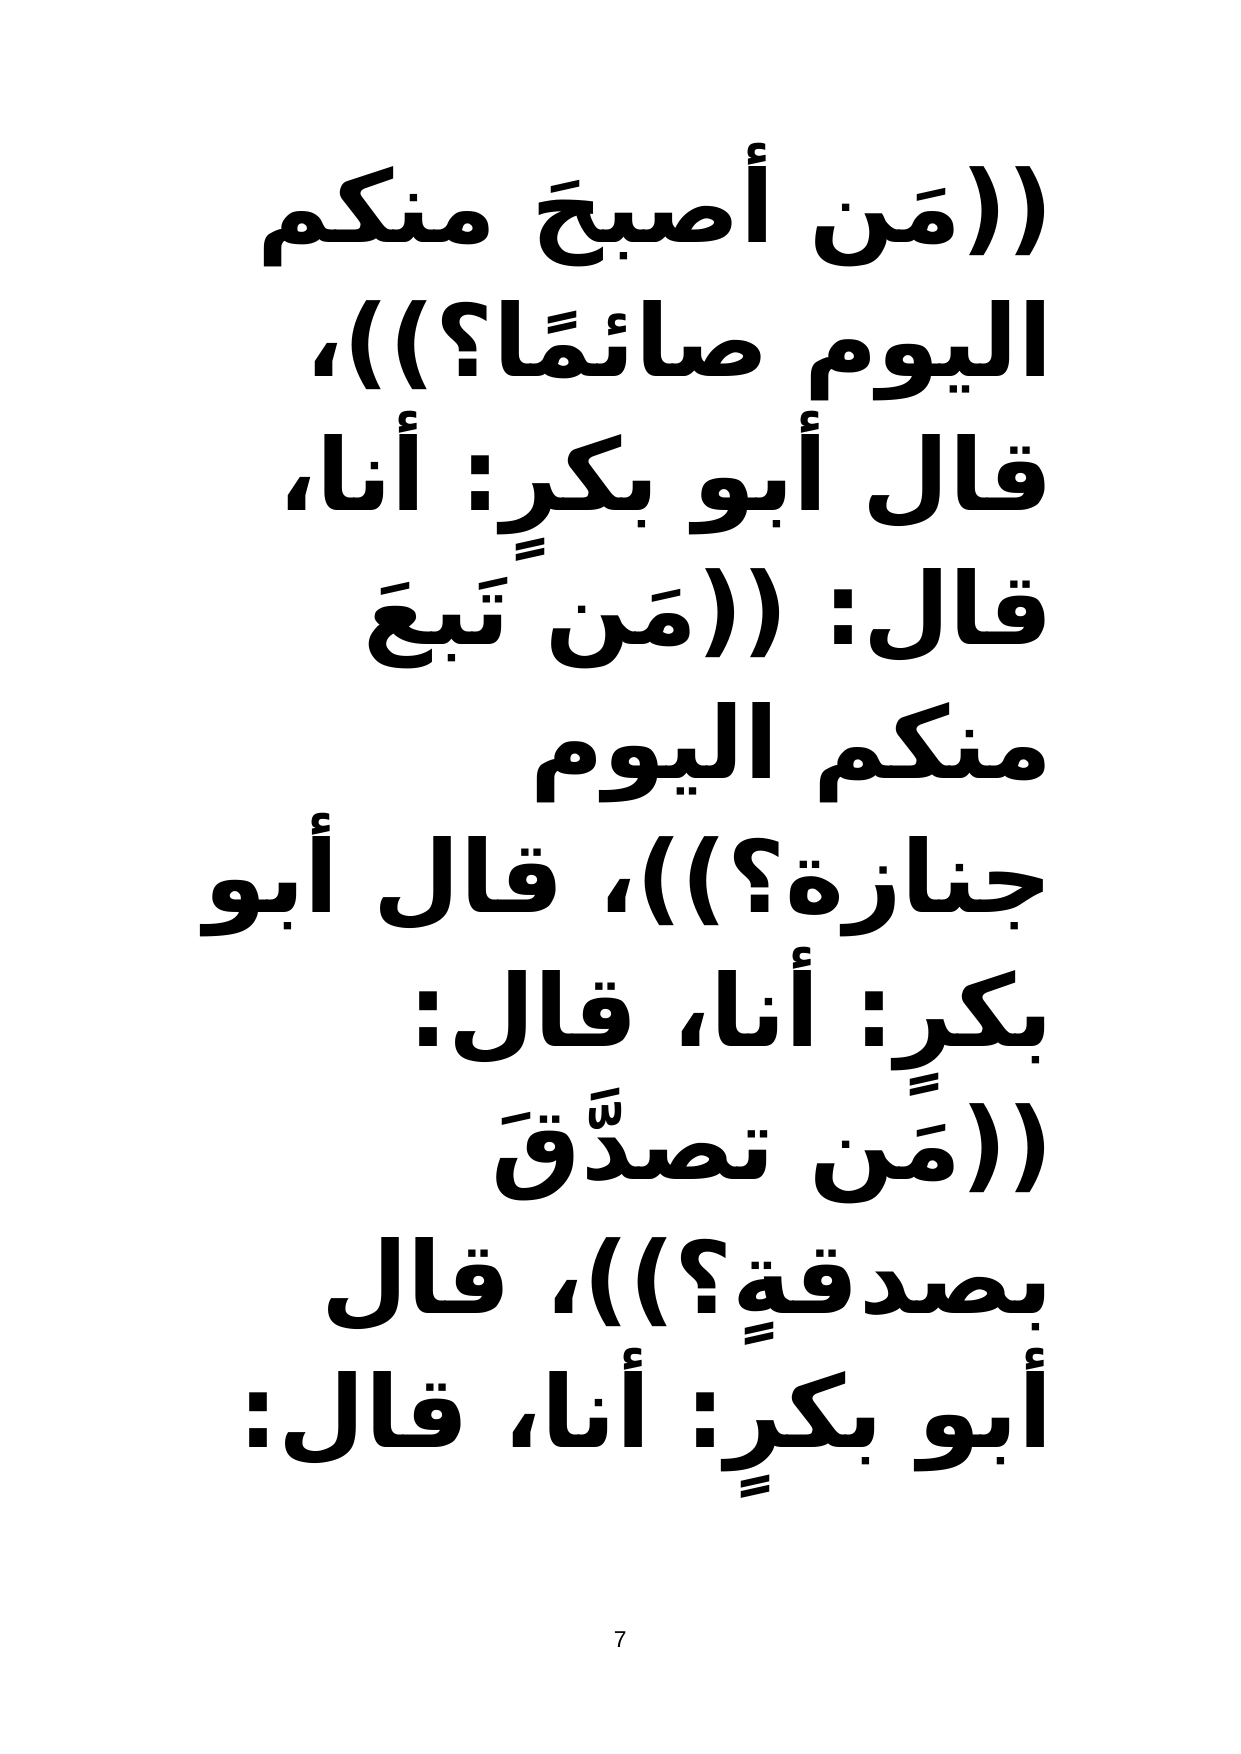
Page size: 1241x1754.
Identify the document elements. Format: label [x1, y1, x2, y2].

text [187, 150, 1053, 1471]
